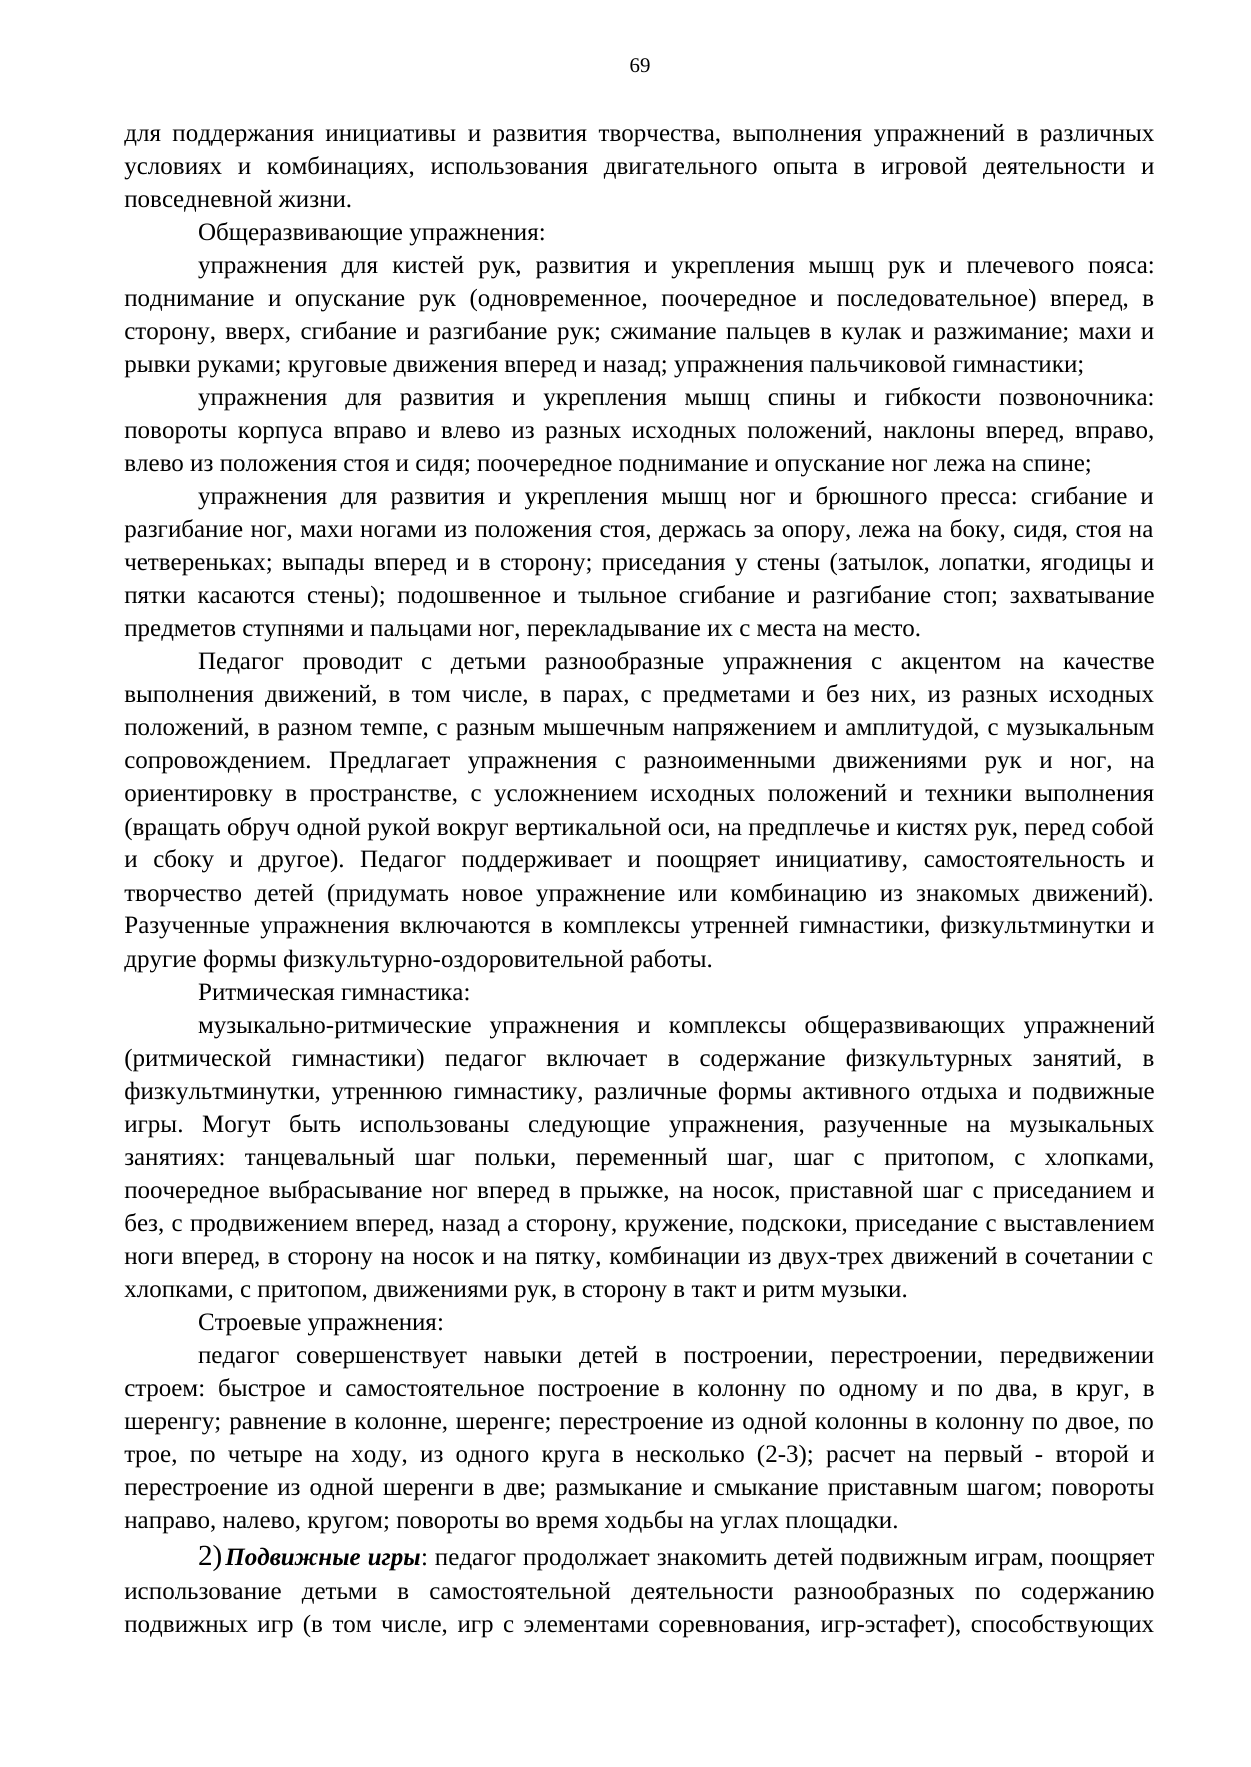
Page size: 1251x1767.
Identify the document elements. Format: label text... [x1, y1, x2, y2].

text упражнения для развития и укрепления мышц спины и гибкости позвоночника: повороты корпуса вправо и влево из разных исходных положений, наклоны вперед, вправо, влево из положения стоя и сидя; поочередное поднимание и опускание ног лежа на спине; [124, 382, 1155, 477]
text Педагог проводит с детьми разнообразные упражнения с акцентом на качестве выполнения движений, в том числе, в парах, с предметами и без них, из разных исходных положений, в разном темпе, с разным мышечным напряжением и амплитудой, с музыкальным сопровождением. Предлагает упражнения с разноименными движениями рук и ног, на ориентировку в пространстве, с усложнением исходных положений и техники выполнения (вращать обруч одной рукой вокруг вертикальной оси, на предплечье и кистях рук, перед собой и сбоку и другое). Педагог поддерживает и поощряет инициативу, самостоятельность и творчество детей (придумать новое упражнение или комбинацию из знакомых движений). Разученные упражнения включаются в комплексы утренней гимнастики, физкультминутки и другие формы физкультурно-оздоровительной работы. [124, 646, 1155, 972]
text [124, 118, 1155, 213]
text Строевые упражнения: [124, 1307, 1155, 1336]
text упражнения для кистей рук, развития и укрепления мышц рук и плечевого пояса: поднимание и опускание рук (одновременное, поочередное и последовательное) вперед, в сторону, вверх, сгибание и разгибание рук; сжимание пальцев в кулак и разжимание; махи и рывки руками; круговые движения вперед и назад; упражнения пальчиковой гимнастики; [124, 250, 1155, 378]
text педагог совершенствует навыки детей в построении, перестроении, передвижении строем: быстрое и самостоятельное построение в колонну по одному и по два, в круг, в шеренгу; равнение в колонне, шеренге; перестроение из одной колонны в колонну по двое, по трое, по четыре на ходу, из одного круга в несколько (2-3); расчет на первый - второй и перестроение из одной шеренги в две; размыкание и смыкание приставным шагом; повороты направо, налево, кругом; повороты во время ходьбы на углах площадки. [124, 1340, 1155, 1534]
text Общеразвивающие упражнения: [124, 217, 1155, 246]
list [124, 1538, 1155, 1638]
text упражнения для развития и укрепления мышц ног и брюшного пресса: сгибание и разгибание ног, махи ногами из положения стоя, держась за опору, лежа на боку, сидя, стоя на четвереньках; выпады вперед и в сторону; приседания у стены (затылок, лопатки, ягодицы и пятки касаются стены); подошвенное и тыльное сгибание и разгибание стоп; захватывание предметов ступнями и пальцами ног, перекладывание их с места на место. [124, 481, 1155, 642]
text музыкально-ритмические упражнения и комплексы общеразвивающих упражнений (ритмической гимнастики) педагог включает в содержание физкультурных занятий, в физкультминутки, утреннюю гимнастику, различные формы активного отдыха и подвижные игры. Могут быть использованы следующие упражнения, разученные на музыкальных занятиях: танцевальный шаг польки, переменный шаг, шаг с притопом, с хлопками, поочередное выбрасывание ног вперед в прыжке, на носок, приставной шаг с приседанием и без, с продвижением вперед, назад а сторону, кружение, подскоки, приседание с выставлением ноги вперед, в сторону на носок и на пятку, комбинации из двух-трех движений в сочетании с хлопками, с притопом, движениями рук, в сторону в такт и ритм музыки. [124, 1010, 1155, 1303]
text Ритмическая гимнастика: [124, 977, 1155, 1005]
